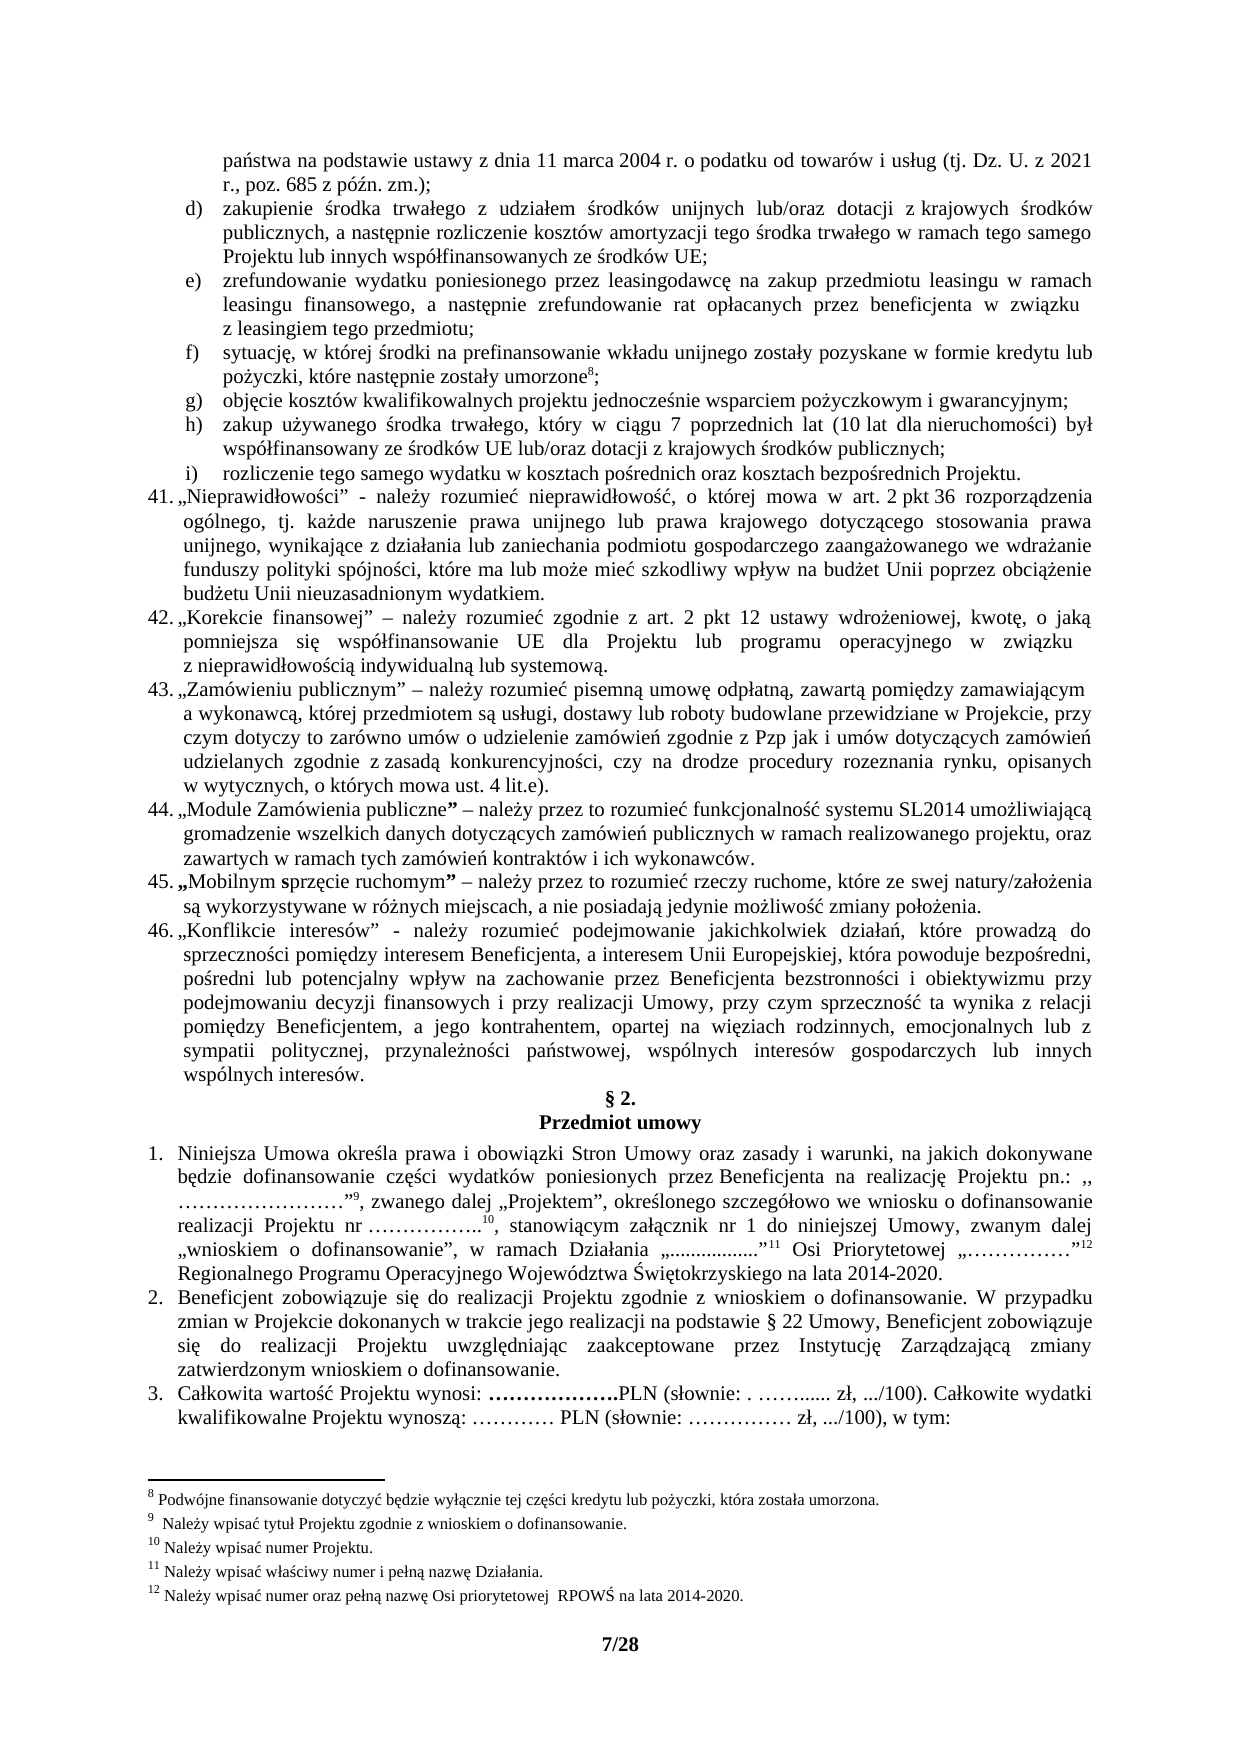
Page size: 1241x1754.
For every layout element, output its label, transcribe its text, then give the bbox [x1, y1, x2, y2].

list „Mobilnym sprzęcie ruchomym” – należy przez to rozumieć rzeczy ruchome, które ze swej natury/założenia są wykorzystywane w różnych miejscach, a nie posiadają jedynie możliwość zmiany położenia. [148, 869, 1093, 918]
list „Konflikcie interesów” - należy rozumieć podejmowanie jakichkolwiek działań, które prowadzą do sprzeczności pomiędzy interesem Beneficjenta, a interesem Unii Europejskiej, która powoduje bezpośredni, pośredni lub potencjalny wpływ na zachowanie przez Beneficjenta bezstronności i obiektywizmu przy podejmowaniu decyzji finansowych i przy realizacji Umowy, przy czym sprzeczność ta wynika z relacji pomiędzy Beneficjentem, a jego kontrahentem, opartej na więziach rodzinnych, emocjonalnych lub z sympatii politycznej, przynależności państwowej, wspólnych interesów gospodarczych lub innych wspólnych interesów. [148, 918, 1093, 1086]
list „Zamówieniu publicznym” – należy rozumieć pisemną umowę odpłatną, zawartą pomiędzy zamawiającym a wykonawcą, której przedmiotem są usługi, dostawy lub roboty budowlane przewidziane w Projekcie, przy czym dotyczy to zarówno umów o udzielenie zamówień zgodnie z Pzp jak i umów dotyczących zamówień udzielanych zgodnie z zasadą konkurencyjności, czy na drodze procedury rozeznania rynku, opisanych w wytycznych, o których mowa ust. 4 lit.e). [148, 677, 1093, 797]
list „Nieprawidłowości” - należy rozumieć nieprawidłowość, o której mowa w art. 2 pkt 36 rozporządzenia ogólnego, tj. każde naruszenie prawa unijnego lub prawa krajowego dotyczącego stosowania prawa unijnego, wynikające z działania lub zaniechania podmiotu gospodarczego zaangażowanego we wdrażanie funduszy polityki spójności, które ma lub może mieć szkodliwy wpływ na budżet Unii poprzez obciążenie budżetu Unii nieuzasadnionym wydatkiem. [148, 484, 1093, 605]
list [185, 148, 1093, 196]
list Całkowita wartość Projektu wynosi: ……………….PLN (słownie: . ……...... zł, .../100). Całkowite wydatki kwalifikowalne Projektu wynoszą: ………… PLN (słownie: …………… zł, .../100), w tym: [148, 1381, 1093, 1429]
list Niniejsza Umowa określa prawa i obowiązki Stron Umowy oraz zasady i warunki, na jakich dokonywane będzie dofinansowanie części wydatków poniesionych przez Beneficjenta na realizację Projektu pn.: ,,……………………”, zwanego dalej „Projektem”, określonego szczegółowo we wniosku o dofinansowanie realizacji Projektu nr …………….., stanowiącym załącznik nr 1 do niniejszej Umowy, zwanym dalej „wnioskiem o dofinansowanie”, w ramach Działania „.................” Osi Priorytetowej „……………” Regionalnego Programu Operacyjnego Województwa Świętokrzyskiego na lata 2014-2020. [148, 1140, 1093, 1285]
list zakupienie środka trwałego z udziałem środków unijnych lub/oraz dotacji z krajowych środków publicznych, a następnie rozliczenie kosztów amortyzacji tego środka trwałego w ramach tego samego Projektu lub innych współfinansowanych ze środków UE; [185, 196, 1093, 268]
list objęcie kosztów kwalifikowalnych projektu jednocześnie wsparciem pożyczkowym i gwarancyjnym; [185, 388, 1093, 412]
list sytuację, w której środki na prefinansowanie wkładu unijnego zostały pozyskane w formie kredytu lub pożyczki, które następnie zostały umorzone; [185, 340, 1093, 388]
list rozliczenie tego samego wydatku w kosztach pośrednich oraz kosztach bezpośrednich Projektu. [185, 460, 1093, 484]
subtitle § 2. Przedmiot umowy [148, 1086, 1093, 1134]
list Beneficjent zobowiązuje się do realizacji Projektu zgodnie z wnioskiem o dofinansowanie. W przypadku zmian w Projekcie dokonanych w trakcie jego realizacji na podstawie § 22 Umowy, Beneficjent zobowiązuje się do realizacji Projektu uwzględniając zaakceptowane przez Instytucję Zarządzającą zmiany zatwierdzonym wnioskiem o dofinansowanie. [148, 1285, 1093, 1381]
list „Korekcie finansowej” – należy rozumieć zgodnie z art. 2 pkt 12 ustawy wdrożeniowej, kwotę, o jaką pomniejsza się współfinansowanie UE dla Projektu lub programu operacyjnego w związku z nieprawidłowością indywidualną lub systemową. [148, 605, 1093, 677]
list zakup używanego środka trwałego, który w ciągu 7 poprzednich lat (10 lat dla nieruchomości) był współfinansowany ze środków UE lub/oraz dotacji z krajowych środków publicznych; [185, 412, 1093, 460]
list „Module Zamówienia publiczne” – należy przez to rozumieć funkcjonalność systemu SL2014 umożliwiającą gromadzenie wszelkich danych dotyczących zamówień publicznych w ramach realizowanego projektu, oraz zawartych w ramach tych zamówień kontraktów i ich wykonawców. [148, 797, 1093, 869]
list zrefundowanie wydatku poniesionego przez leasingodawcę na zakup przedmiotu leasingu w ramach leasingu finansowego, a następnie zrefundowanie rat opłacanych przez beneficjenta w związku z leasingiem tego przedmiotu; [185, 268, 1093, 340]
